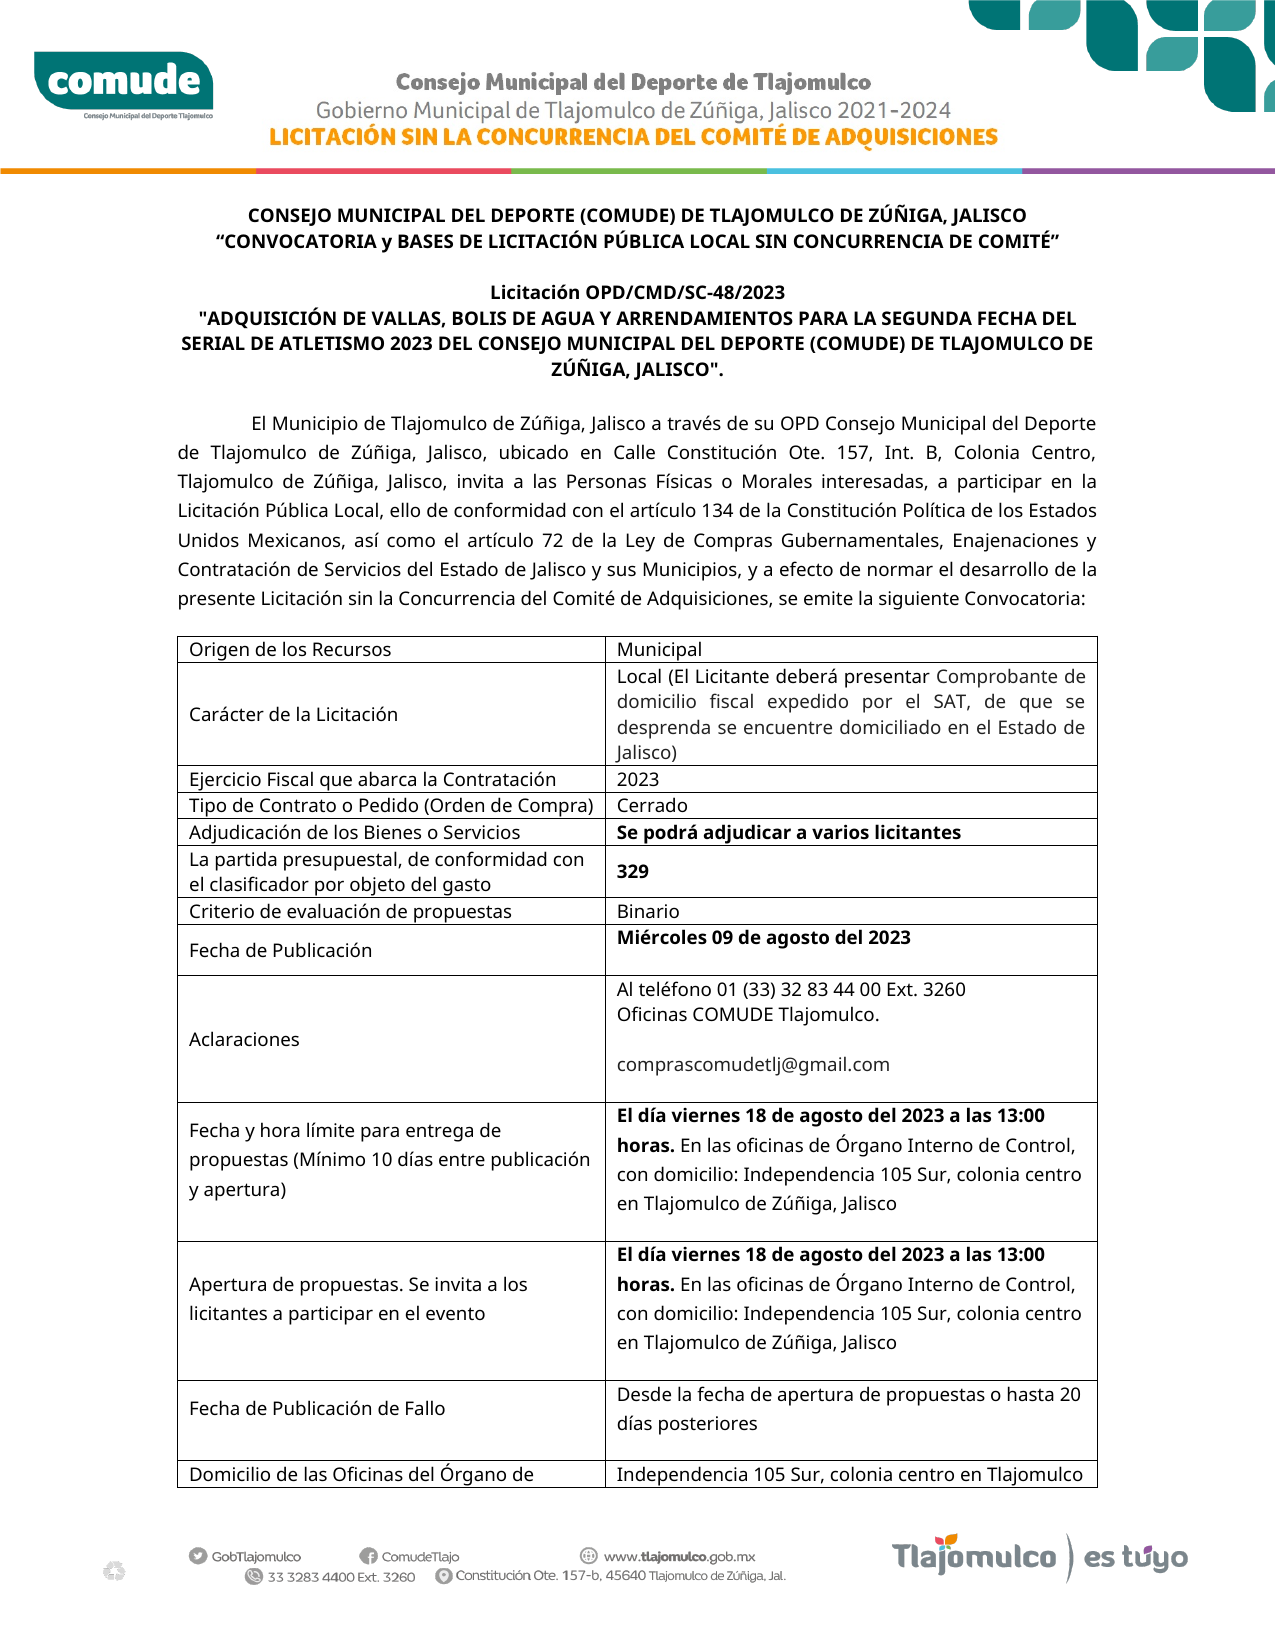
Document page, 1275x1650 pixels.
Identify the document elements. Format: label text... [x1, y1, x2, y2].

picture [0, 0, 1275, 174]
table_cell Miércoles 09 de agosto del 2023 [606, 925, 1097, 975]
text El Municipio de Tlajomulco de Zúñiga, Jalisco a través de su OPD Consejo Municipal del Deporte de Tlajomulco de Zúñiga, Jalisco, ubicado en Calle Constitución Ote. 157, Int. B, Colonia Centro, Tlajomulco de Zúñiga, Jalisco, invita a las Personas Físicas o Morales interesadas, a participar en la Licitación Pública Local, ello de conformidad con el artículo 134 de la Constitución Política de los Estados Unidos Mexicanos, así como el artículo 72 de la Ley de Compras Gubernamentales, Enajenaciones y Contratación de Servicios del Estado de Jalisco y sus Municipios, y a efecto de normar el desarrollo de la presente Licitación sin la Concurrencia del Comité de Adquisiciones, se emite la siguiente Convocatoria: [177, 410, 1098, 611]
table_cell Apertura de propuestas. Se invita a los licitantes a participar en el evento [178, 1242, 605, 1380]
table_cell Ejercicio Fiscal que abarca la Contratación [178, 766, 605, 792]
table_cell Aclaraciones [178, 976, 605, 1102]
table_cell La partida presupuestal, de conformidad con el clasificador por objeto del gasto [178, 846, 605, 897]
text “CONVOCATORIA y BASES DE LICITACIÓN PÚBLICA LOCAL SIN CONCURRENCIA DE COMITÉ” [177, 228, 1098, 254]
text CONSEJO MUNICIPAL DEL DEPORTE (COMUDE) DE TLAJOMULCO DE ZÚÑIGA, JALISCO [177, 203, 1098, 228]
table_cell 2023 [606, 766, 1097, 792]
table_cell Local (El Licitante deberá presentar Comprobante de domicilio fiscal expedido por el SAT, de que se desprenda se encuentre domiciliado en el Estado de Jalisco) [606, 663, 936, 765]
table_header Origen de los Recursos [178, 637, 605, 662]
text "ADQUISICIÓN DE VALLAS, BOLIS DE AGUA Y ARRENDAMIENTOS PARA LA SEGUNDA FECHA DEL SERIAL DE ATLETISMO 2023 DEL CONSEJO MUNICIPAL DEL DEPORTE (COMUDE) DE TLAJOMULCO DE ZÚÑIGA, JALISCO". [177, 305, 1098, 381]
table_cell Domicilio de las Oficinas del Órgano de Control Interno donde podrán presentarse inconformidades. [178, 1461, 605, 1487]
table_cell Tipo de Contrato o Pedido (Orden de Compra) [178, 793, 605, 818]
table_cell El día viernes 18 de agosto del 2023 a las 13:00 horas. En las oficinas de Órgano Interno de Control, con domicilio: Independencia 105 Sur, colonia centro en Tlajomulco de Zúñiga, Jalisco [606, 1242, 1097, 1380]
table_cell Binario [606, 898, 1097, 923]
table_cell Al teléfono 01 (33) 32 83 44 00 Ext. 3260 Oficinas COMUDE Tlajomulco. comprascomudetlj@gmail.com [606, 976, 1097, 1102]
table_cell Criterio de evaluación de propuestas [178, 898, 605, 923]
table_cell Desde la fecha de apertura de propuestas o hasta 20 días posteriores [606, 1381, 1097, 1460]
table_cell Carácter de la Licitación [178, 663, 605, 765]
table_cell Adjudicación de los Bienes o Servicios [178, 819, 605, 845]
table_cell Se podrá adjudicar a varios licitantes [606, 819, 1097, 845]
table_cell Fecha de Publicación [178, 925, 605, 975]
table_cell Fecha de Publicación de Fallo [178, 1381, 605, 1460]
picture [35, 1511, 1254, 1615]
text Licitación OPD/CMD/SC-48/2023 [177, 279, 1098, 305]
table_cell Fecha y hora límite para entrega de propuestas (Mínimo 10 días entre publicación y apertura) [178, 1103, 605, 1241]
table_cell Independencia 105 Sur, colonia centro en Tlajomulco de Zúñiga, Jalisco [606, 1461, 1097, 1487]
table_cell 329 [606, 846, 1097, 897]
table_cell Cerrado [606, 793, 1097, 818]
table_cell Local (El Licitante deberá presentar Comprobante de domicilio fiscal expedido por el SAT, de que se desprenda se encuentre domiciliado en el Estado de Jalisco) [677, 663, 1097, 765]
table_header Municipal [606, 637, 1097, 662]
table_cell El día viernes 18 de agosto del 2023 a las 13:00 horas. En las oficinas de Órgano Interno de Control, con domicilio: Independencia 105 Sur, colonia centro en Tlajomulco de Zúñiga, Jalisco [606, 1103, 1097, 1241]
